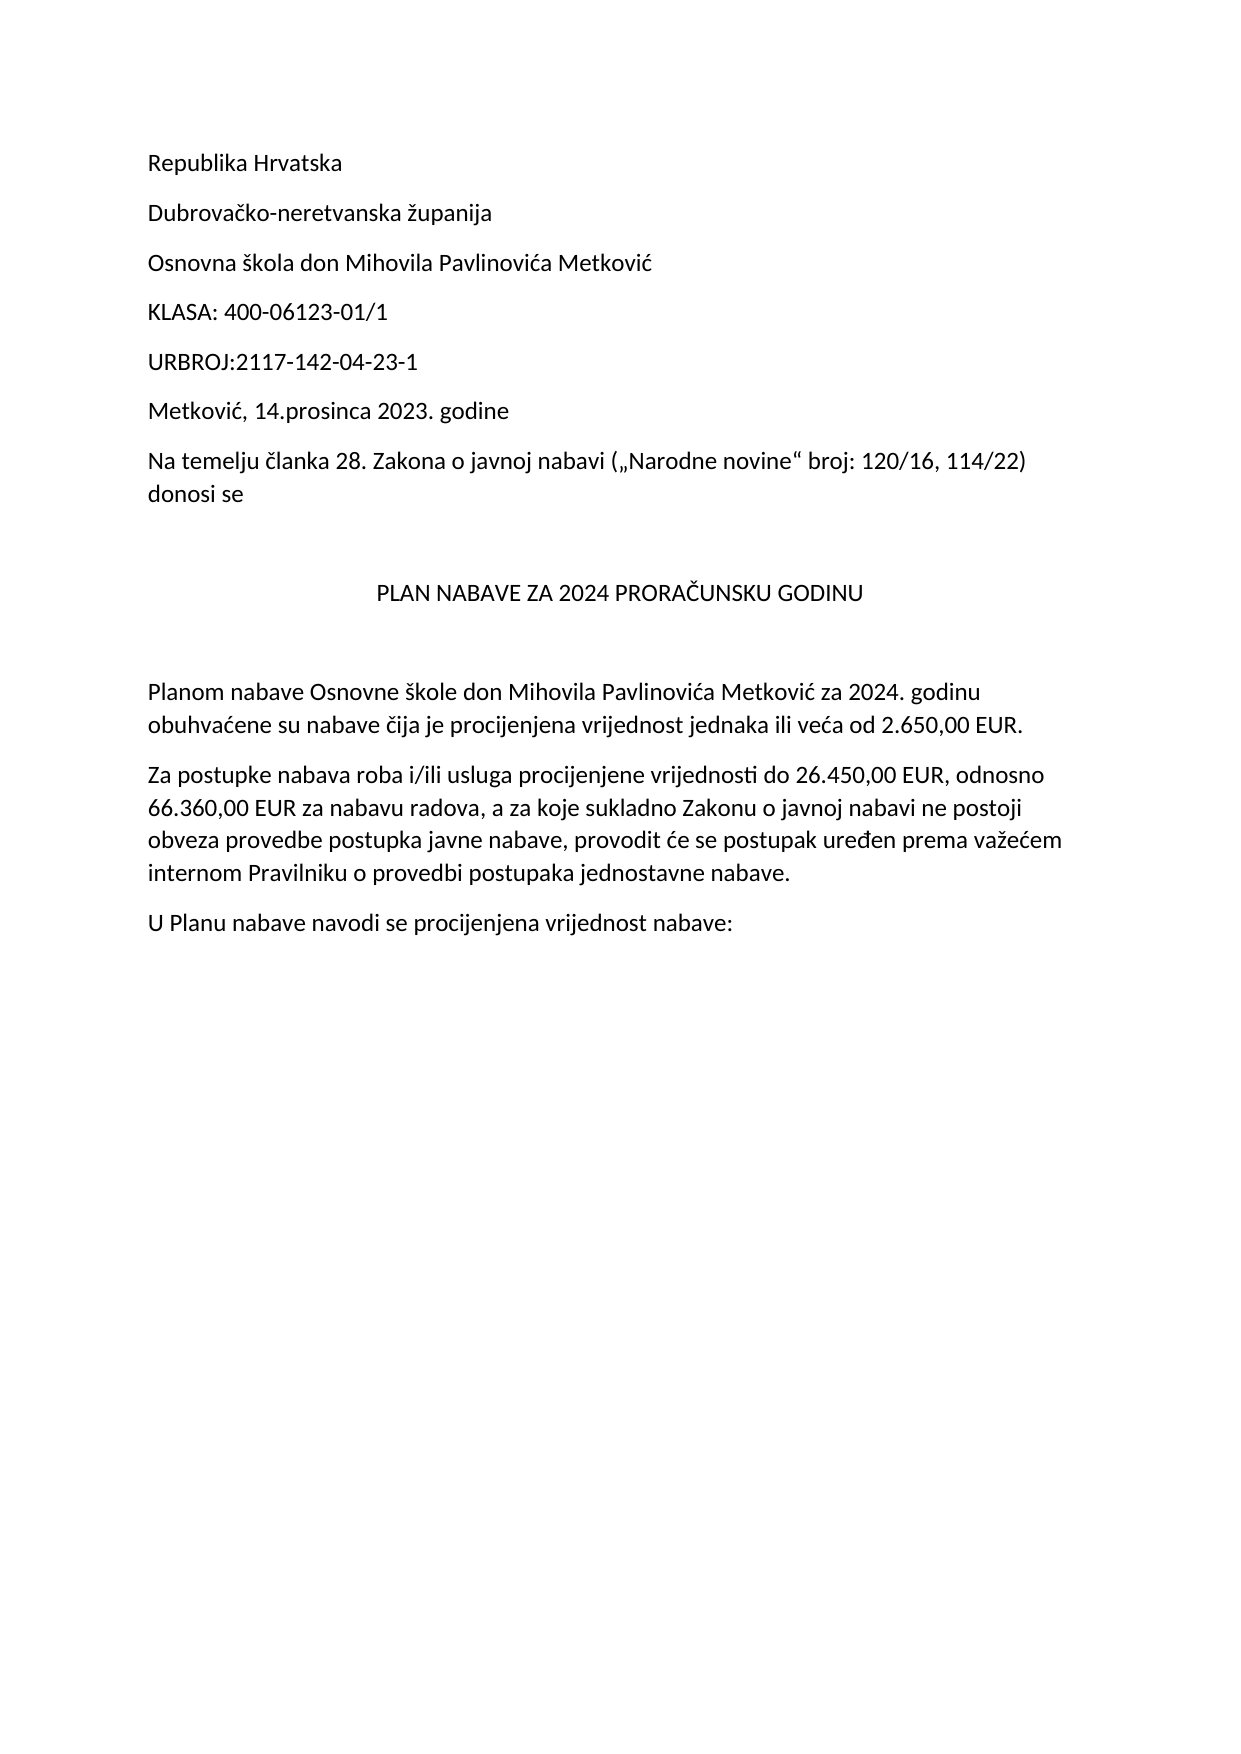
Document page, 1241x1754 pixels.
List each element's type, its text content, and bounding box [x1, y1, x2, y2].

text KLASA: 400-06123-01/1 [148, 296, 1093, 327]
text Na temelju članka 28. Zakona o javnoj nabavi („Narodne novine“ broj: 120/16, 114/22) donosi se [148, 445, 1093, 508]
text Dubrovačko-neretvanska županija [148, 197, 1093, 228]
text Za postupke nabava roba i/ili usluga procijenjene vrijednosti do 26.450,00 EUR, odnosno 66.360,00 EUR za nabavu radova, a za koje sukladno Zakonu o javnoj nabavi ne postoji obveza provedbe postupka javne nabave, provodit će se postupak uređen prema važećem internom Pravilniku o provedbi postupaka jednostavne nabave. [148, 759, 1093, 888]
text U Planu nabave navodi se procijenjena vrijednost nabave: [148, 907, 1093, 938]
text Planom nabave Osnovne škole don Mihovila Pavlinovića Metković za 2024. godinu obuhvaćene su nabave čija je procijenjena vrijednost jednaka ili veća od 2.650,00 EUR. [148, 676, 1093, 740]
text URBROJ:2117-142-04-23-1 [148, 346, 1093, 376]
text Osnovna škola don Mihovila Pavlinovića Metković [148, 247, 1093, 277]
text Metković, 14.prosinca 2023. godine [148, 396, 1093, 426]
text Republika Hrvatska [148, 148, 1093, 178]
text PLAN NABAVE ZA 2024 PRORAČUNSKU GODINU [148, 577, 1093, 608]
